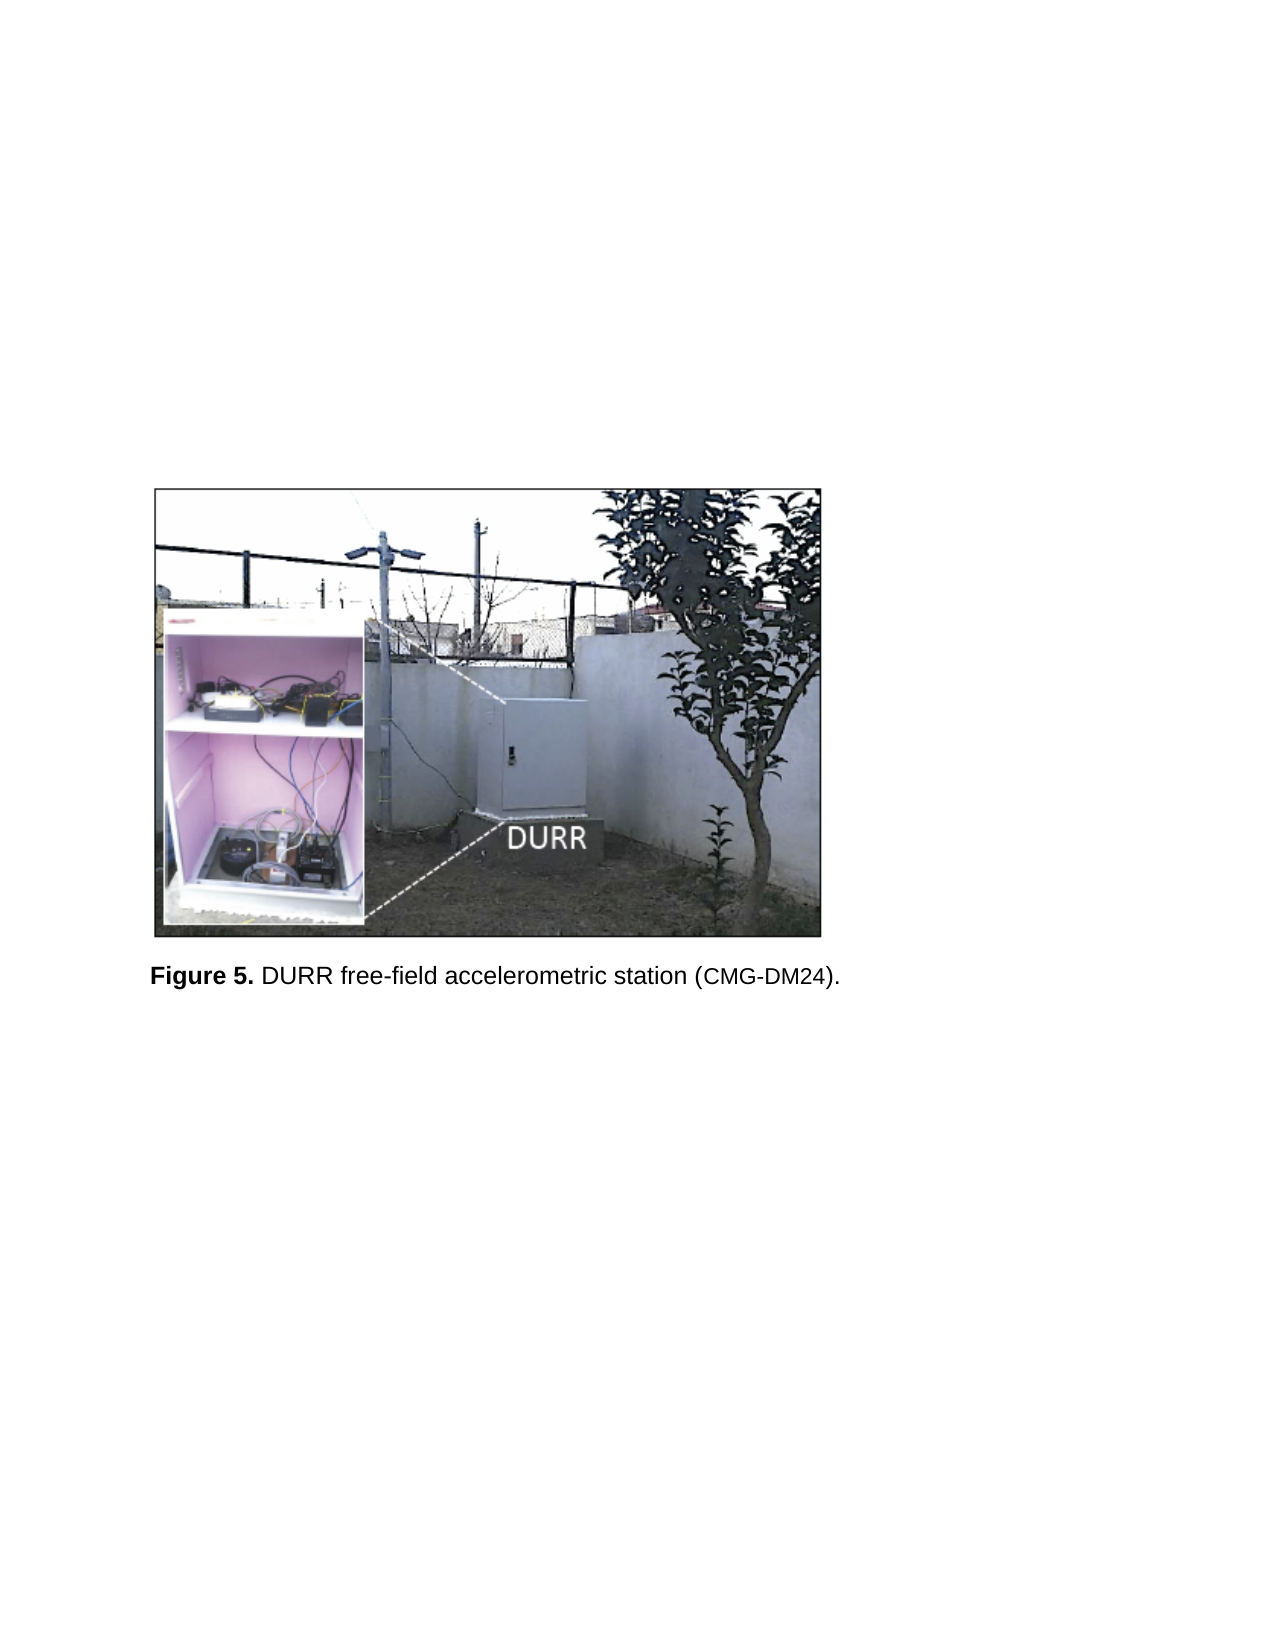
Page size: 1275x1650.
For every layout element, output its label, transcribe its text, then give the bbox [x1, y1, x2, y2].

text Figure 5. DURR free-field accelerometric station (CMG-DM24). [150, 961, 1125, 989]
picture [150, 484, 826, 942]
